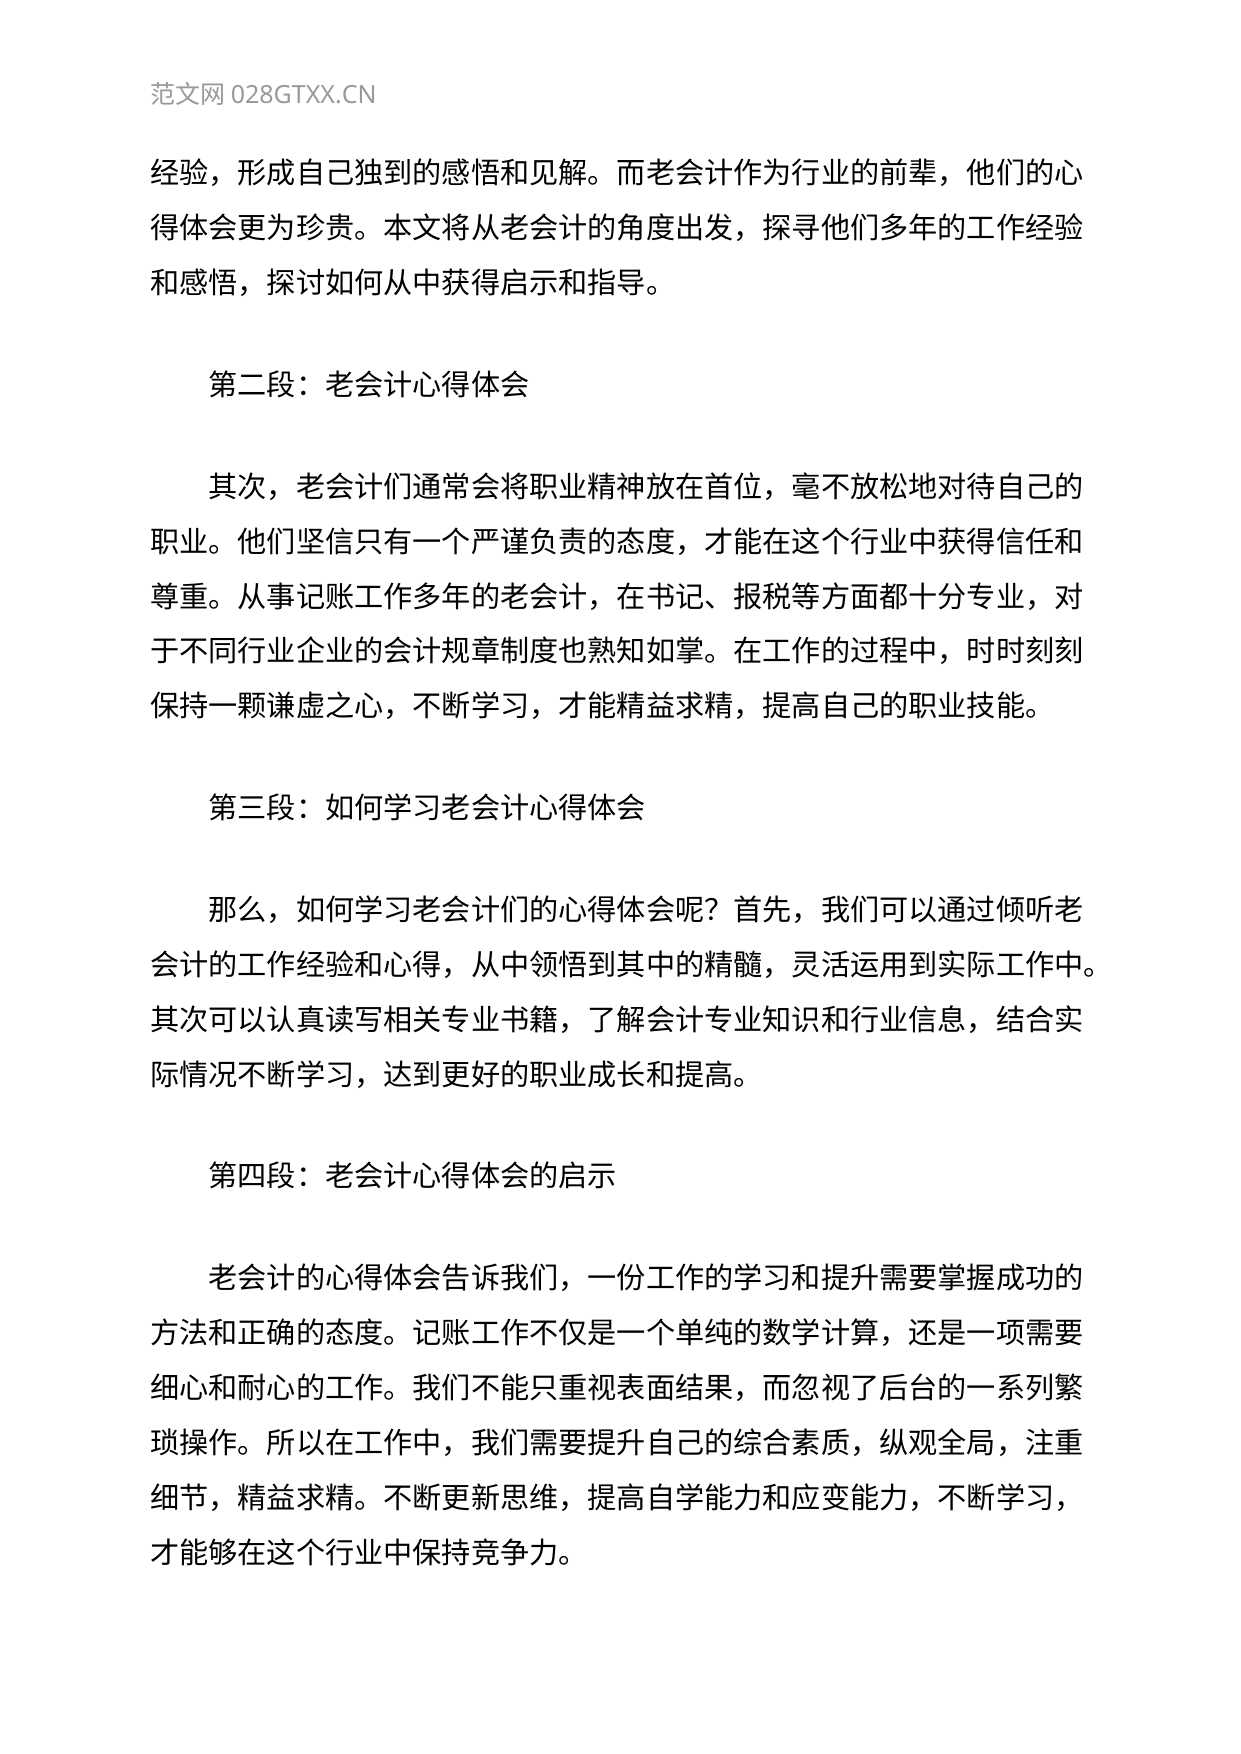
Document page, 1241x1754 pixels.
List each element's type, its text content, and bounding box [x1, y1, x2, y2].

text 第二段：老会计心得体会 [150, 362, 1090, 404]
text 老会计的心得体会告诉我们，一份工作的学习和提升需要掌握成功的方法和正确的态度。记账工作不仅是一个单纯的数学计算，还是一项需要细心和耐心的工作。我们不能只重视表面结果，而忽视了后台的一系列繁琐操作。所以在工作中，我们需要提升自己的综合素质，纵观全局，注重细节，精益求精。不断更新思维，提高自学能力和应变能力，不断学习，才能够在这个行业中保持竞争力。 [150, 1255, 1090, 1571]
text 那么，如何学习老会计们的心得体会呢？首先，我们可以通过倾听老会计的工作经验和心得，从中领悟到其中的精髓，灵活运用到实际工作中。其次可以认真读写相关专业书籍，了解会计专业知识和行业信息，结合实际情况不断学习，达到更好的职业成长和提高。 [150, 886, 1090, 1093]
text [150, 150, 1090, 302]
text 其次，老会计们通常会将职业精神放在首位，毫不放松地对待自己的职业。他们坚信只有一个严谨负责的态度，才能在这个行业中获得信任和尊重。从事记账工作多年的老会计，在书记、报税等方面都十分专业，对于不同行业企业的会计规章制度也熟知如掌。在工作的过程中，时时刻刻保持一颗谦虚之心，不断学习，才能精益求精，提高自己的职业技能。 [150, 463, 1090, 725]
text 第四段：老会计心得体会的启示 [150, 1153, 1090, 1195]
text 第三段：如何学习老会计心得体会 [150, 785, 1090, 827]
